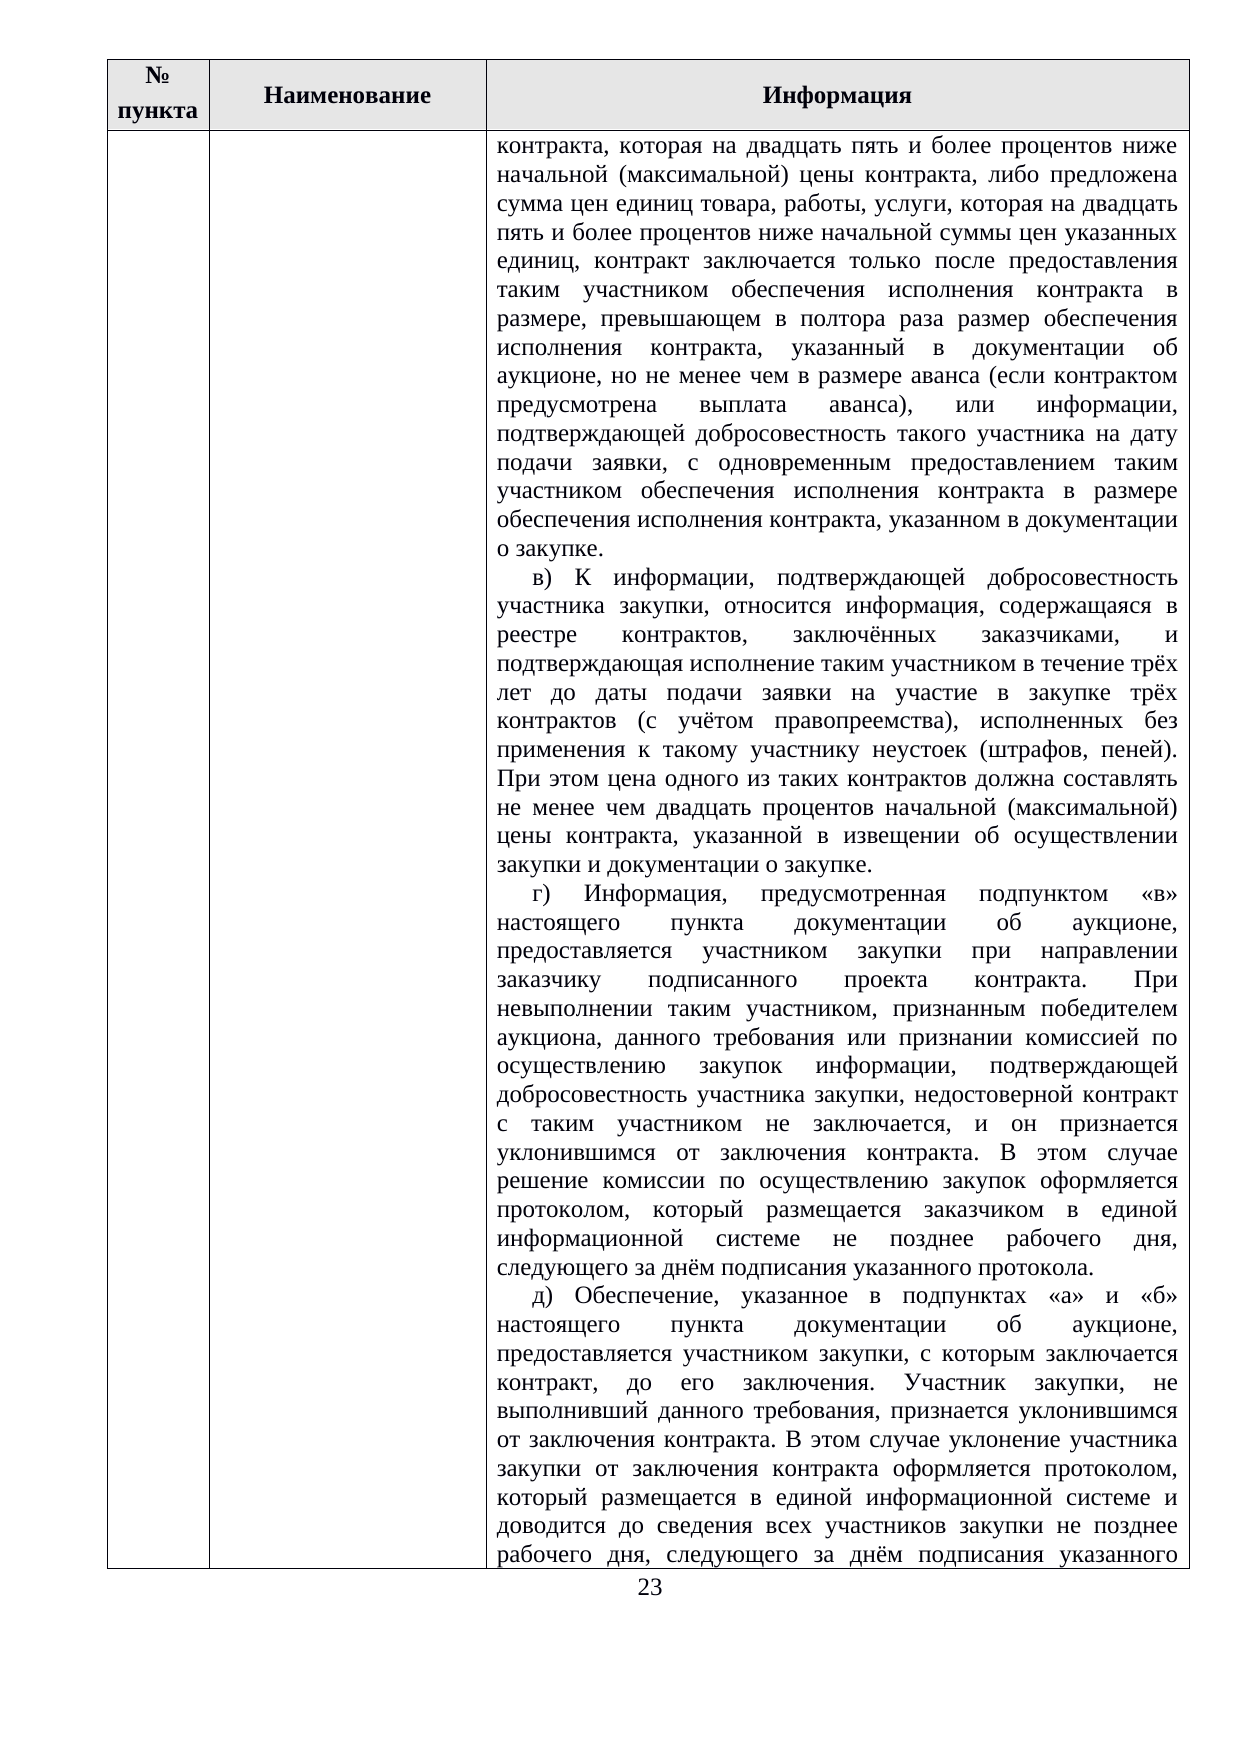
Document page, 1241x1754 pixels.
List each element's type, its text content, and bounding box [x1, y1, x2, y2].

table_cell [210, 131, 486, 1568]
table_header Информация [487, 60, 1189, 129]
table_header № пункта [108, 60, 209, 129]
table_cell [487, 131, 1189, 1568]
table_cell [108, 131, 209, 1568]
table_header Наименование [210, 60, 486, 129]
